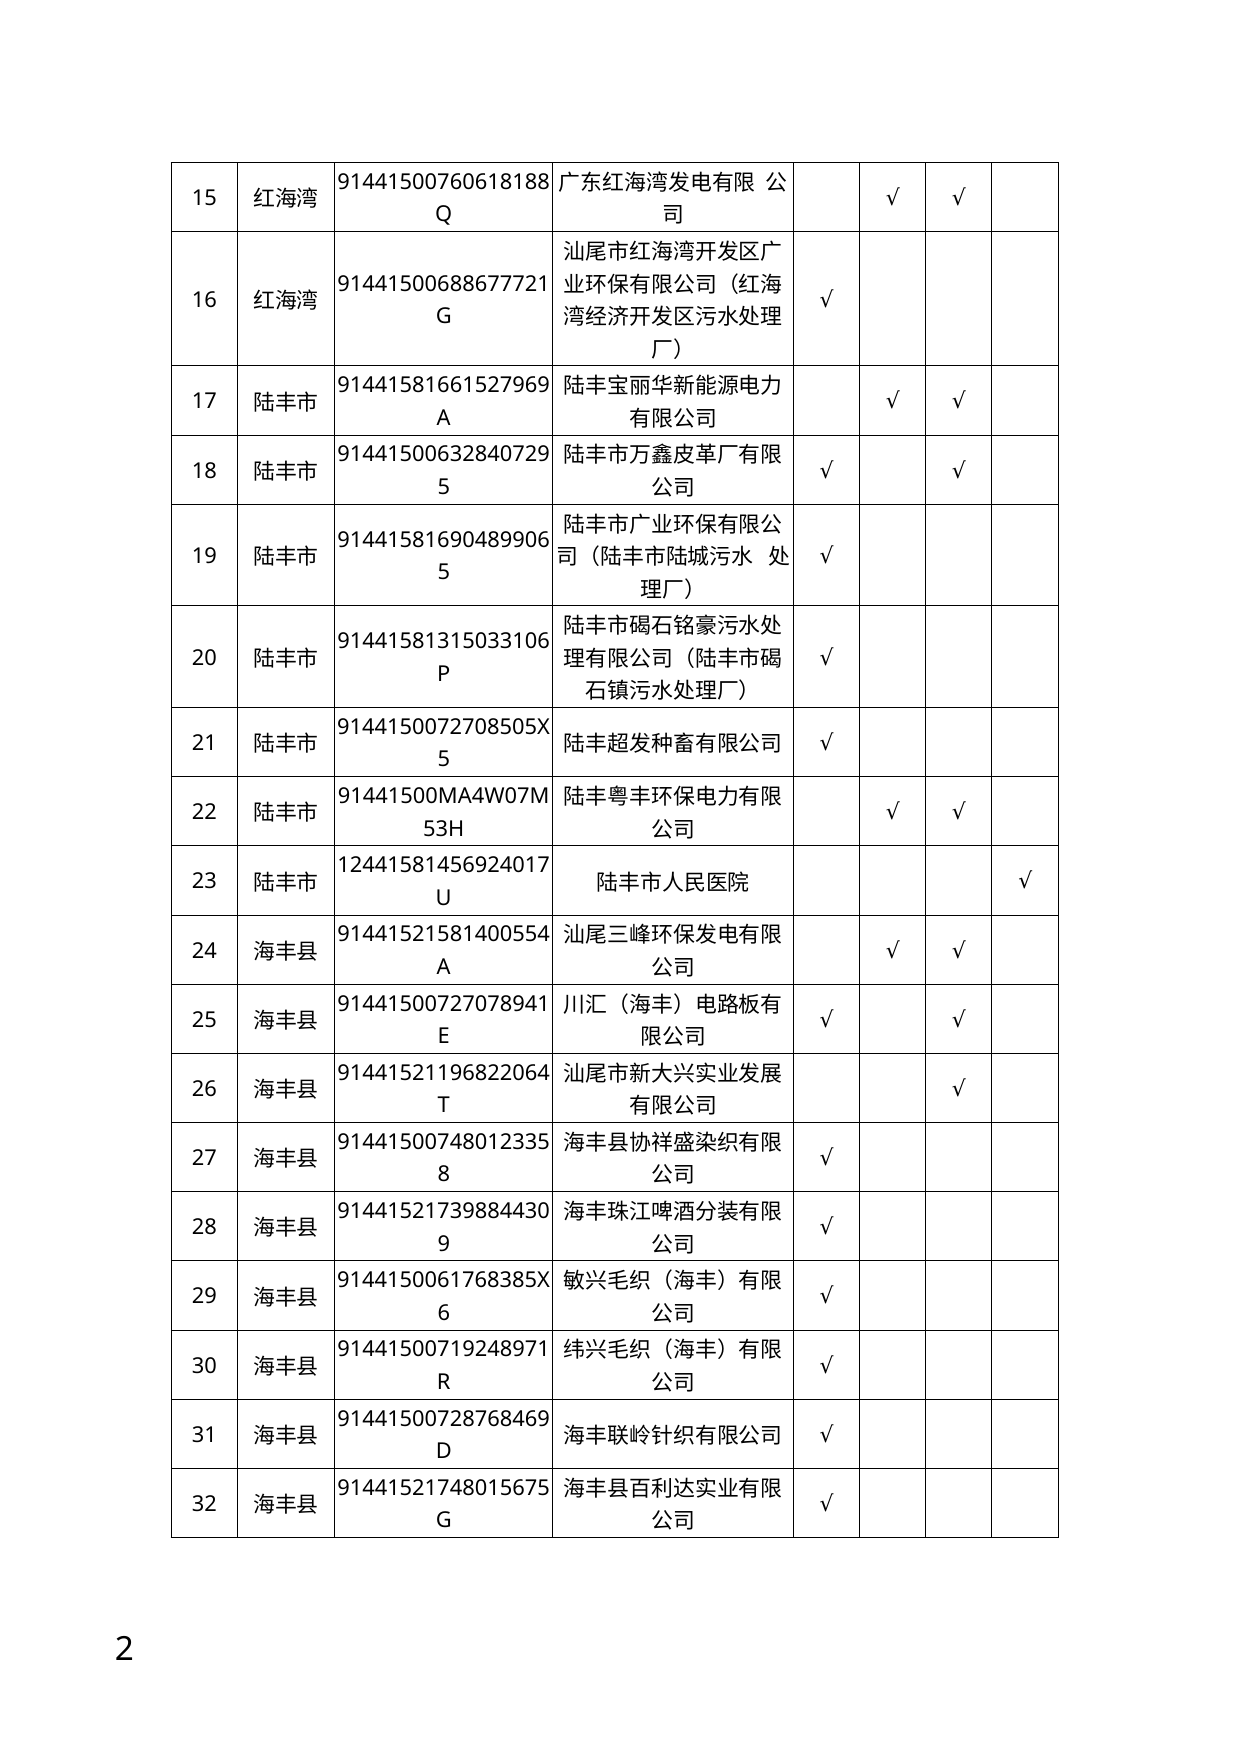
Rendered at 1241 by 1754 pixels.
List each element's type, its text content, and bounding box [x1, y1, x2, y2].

table_cell [860, 1054, 925, 1122]
table_cell [992, 606, 1058, 707]
table_cell [860, 708, 925, 776]
table_cell 红海湾 [238, 232, 334, 365]
table_cell 17 [172, 366, 237, 434]
table_cell √ [794, 1123, 859, 1191]
table_cell [926, 606, 991, 707]
table_cell [926, 1123, 991, 1191]
table_cell 914415006328407295 [335, 436, 552, 504]
table_cell [926, 505, 991, 605]
table_cell [926, 1331, 991, 1399]
table_cell 海丰县 [238, 916, 334, 984]
table_cell 陆丰市 [238, 505, 334, 605]
table_cell 红海湾 [238, 163, 334, 231]
table_cell [992, 1469, 1058, 1537]
table_cell √ [794, 505, 859, 605]
table_cell [926, 1400, 991, 1468]
table_cell [992, 1400, 1058, 1468]
table_cell [794, 846, 859, 914]
table_cell 陆丰市广业环保有限公司（陆丰市陆城污水 处理厂） [553, 505, 793, 605]
table_cell [860, 606, 925, 707]
table_cell 91441581315033106P [335, 606, 552, 707]
table_cell [992, 366, 1058, 434]
table_cell 914415007480123358 [335, 1123, 552, 1191]
table_cell [992, 777, 1058, 845]
table_cell 914415217398844309 [335, 1192, 552, 1260]
table_cell √ [860, 777, 925, 845]
table_cell 914415816904899065 [335, 505, 552, 605]
table_cell 91441500719248971R [335, 1331, 552, 1399]
table_cell 26 [172, 1054, 237, 1122]
table_cell 91441521581400554A [335, 916, 552, 984]
table_cell √ [794, 1331, 859, 1399]
table_cell √ [794, 606, 859, 707]
table_cell 15 [172, 163, 237, 231]
table_cell 30 [172, 1331, 237, 1399]
table_cell 汕尾市红海湾开发区广业环保有限公司（红海湾经济开发区污水处理厂） [553, 232, 793, 365]
table_cell 29 [172, 1261, 237, 1329]
table_cell 91441581661527969A [335, 366, 552, 434]
table_cell 陆丰市 [238, 708, 334, 776]
table_cell [860, 985, 925, 1053]
table_cell [860, 1400, 925, 1468]
table_cell √ [794, 232, 859, 365]
table_cell 汕尾市新大兴实业发展有限公司 [553, 1054, 793, 1122]
table_cell √ [926, 985, 991, 1053]
table_cell [860, 1192, 925, 1260]
table_cell [926, 1469, 991, 1537]
table_cell 23 [172, 846, 237, 914]
table_cell 22 [172, 777, 237, 845]
table_cell 28 [172, 1192, 237, 1260]
table_cell 91441500760618188Q [335, 163, 552, 231]
table_cell 19 [172, 505, 237, 605]
table_cell √ [794, 1400, 859, 1468]
table_cell 陆丰市碣石铭豪污水处理有限公司（陆丰市碣石镇污水处理厂） [553, 606, 793, 707]
table_cell 陆丰市 [238, 436, 334, 504]
table_cell 陆丰市 [238, 846, 334, 914]
table_cell [992, 916, 1058, 984]
table_cell √ [926, 777, 991, 845]
table_cell 川汇（海丰）电路板有限公司 [553, 985, 793, 1053]
table_cell √ [926, 436, 991, 504]
table_cell 陆丰粤丰环保电力有限公司 [553, 777, 793, 845]
table_cell 海丰珠江啤酒分装有限公司 [553, 1192, 793, 1260]
table_cell 20 [172, 606, 237, 707]
table_cell [794, 366, 859, 434]
table_cell √ [926, 163, 991, 231]
table_cell [926, 846, 991, 914]
table_cell [992, 1261, 1058, 1329]
table_cell [992, 985, 1058, 1053]
table_cell [992, 1054, 1058, 1122]
table_cell [992, 163, 1058, 231]
table_cell √ [794, 1192, 859, 1260]
table_cell 27 [172, 1123, 237, 1191]
table_cell 24 [172, 916, 237, 984]
table_cell 陆丰超发种畜有限公司 [553, 708, 793, 776]
table_cell 18 [172, 436, 237, 504]
table_cell [926, 1192, 991, 1260]
table_cell [992, 1331, 1058, 1399]
table_cell 海丰县 [238, 1192, 334, 1260]
table_cell [794, 163, 859, 231]
table_cell [860, 1331, 925, 1399]
table_cell √ [860, 163, 925, 231]
table_cell [794, 777, 859, 845]
table_cell 海丰县 [238, 1400, 334, 1468]
table_cell [992, 436, 1058, 504]
table_cell 91441500728768469D [335, 1400, 552, 1468]
table_cell 陆丰宝丽华新能源电力有限公司 [553, 366, 793, 434]
table_cell 敏兴毛织（海丰）有限 公司 [553, 1261, 793, 1329]
table_cell [860, 1261, 925, 1329]
table_cell √ [926, 366, 991, 434]
table_cell 12441581456924017U [335, 846, 552, 914]
table_cell [926, 1261, 991, 1329]
table_cell 91441500MA4W07M53H [335, 777, 552, 845]
table_cell 广东红海湾发电有限 公司 [553, 163, 793, 231]
table_cell 91441500727078941E [335, 985, 552, 1053]
table_cell √ [860, 916, 925, 984]
table_cell √ [926, 916, 991, 984]
table_cell 海丰县 [238, 1054, 334, 1122]
table_cell 海丰县 [238, 1331, 334, 1399]
table_cell [794, 1054, 859, 1122]
table_cell 海丰县 [238, 985, 334, 1053]
table_cell [992, 232, 1058, 365]
table_cell [992, 1192, 1058, 1260]
table_cell 21 [172, 708, 237, 776]
table_cell 海丰县 [238, 1261, 334, 1329]
table_cell 汕尾三峰环保发电有限公司 [553, 916, 793, 984]
table_cell 海丰联岭针织有限公司 [553, 1400, 793, 1468]
table_cell 陆丰市人民医院 [553, 846, 793, 914]
table_cell [860, 232, 925, 365]
table_cell 31 [172, 1400, 237, 1468]
table_cell 91441521748015675G [335, 1469, 552, 1537]
table_cell 陆丰市 [238, 366, 334, 434]
table_cell 陆丰市 [238, 777, 334, 845]
table_cell 陆丰市万鑫皮革厂有限公司 [553, 436, 793, 504]
table_cell [860, 1123, 925, 1191]
table_cell [860, 436, 925, 504]
table_cell 32 [172, 1469, 237, 1537]
table_cell 91441521196822064T [335, 1054, 552, 1122]
table_cell [860, 846, 925, 914]
table_cell [992, 1123, 1058, 1191]
table_cell 海丰县百利达实业有限公司 [553, 1469, 793, 1537]
table_cell 海丰县 [238, 1469, 334, 1537]
table_cell 91441500688677721G [335, 232, 552, 365]
table_cell 9144150072708505X5 [335, 708, 552, 776]
table_cell [794, 916, 859, 984]
table_cell [860, 1469, 925, 1537]
table_cell √ [992, 846, 1058, 914]
table_cell 9144150061768385X6 [335, 1261, 552, 1329]
table_cell √ [794, 436, 859, 504]
table_cell √ [794, 1469, 859, 1537]
table_cell [992, 708, 1058, 776]
table_cell √ [794, 1261, 859, 1329]
table_cell √ [860, 366, 925, 434]
table_cell 16 [172, 232, 237, 365]
table_cell 25 [172, 985, 237, 1053]
table_cell √ [794, 708, 859, 776]
table_cell [992, 505, 1058, 605]
table_cell 海丰县协祥盛染织有限公司 [553, 1123, 793, 1191]
table_cell 纬兴毛织（海丰）有限 公司 [553, 1331, 793, 1399]
table_cell [926, 232, 991, 365]
table_cell √ [794, 985, 859, 1053]
table_cell 陆丰市 [238, 606, 334, 707]
table_cell √ [926, 1054, 991, 1122]
table_cell [926, 708, 991, 776]
table_cell 海丰县 [238, 1123, 334, 1191]
table_cell [860, 505, 925, 605]
